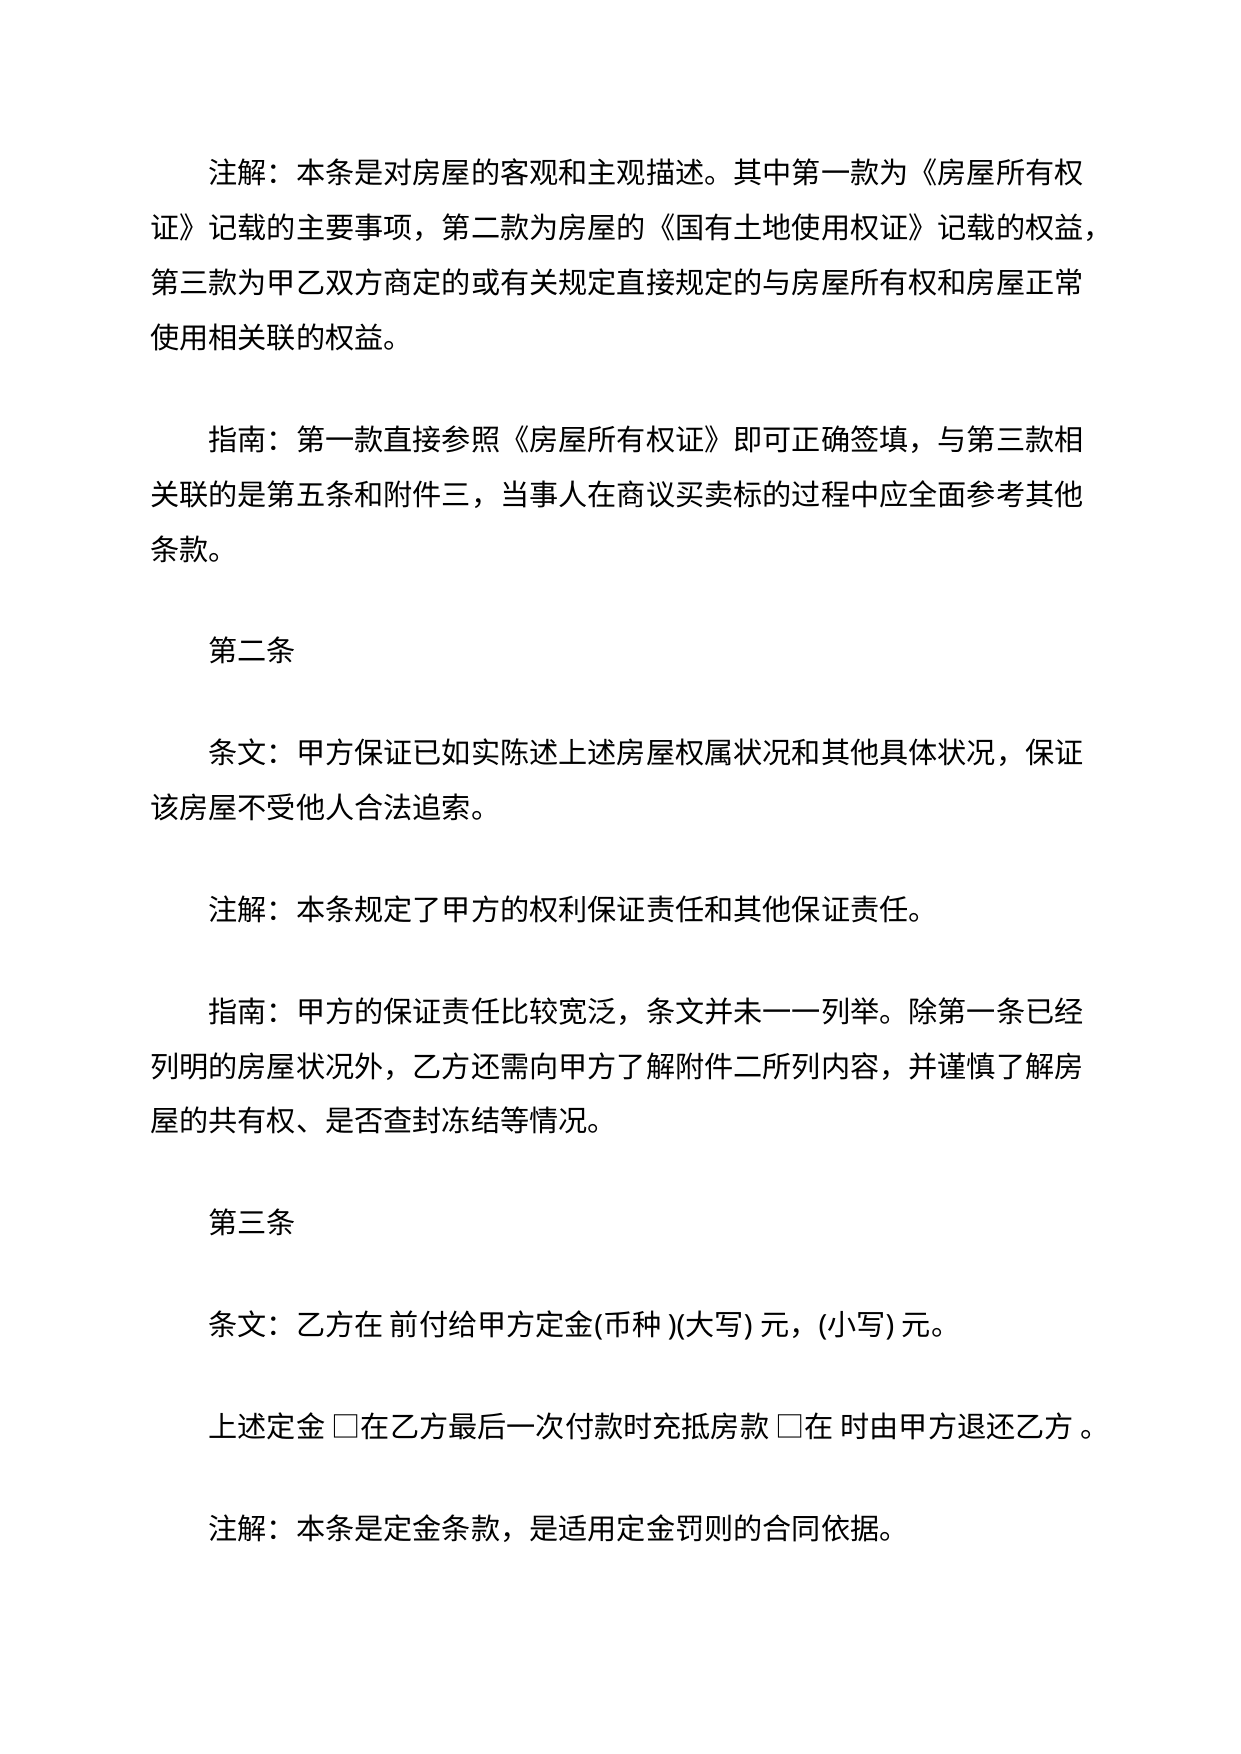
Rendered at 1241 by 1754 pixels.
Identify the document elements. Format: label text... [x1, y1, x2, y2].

text 注解：本条规定了甲方的权利保证责任和其他保证责任。 [150, 886, 1090, 929]
text 条文：乙方在 前付给甲方定金(币种 )(大写) 元，(小写) 元。 [150, 1302, 1090, 1344]
text 上述定金 □在乙方最后一次付款时充抵房款 □在 时由甲方退还乙方 。 [150, 1403, 1090, 1446]
text 注解：本条是对房屋的客观和主观描述。其中第一款为《房屋所有权证》记载的主要事项，第二款为房屋的《国有土地使用权证》记载的权益，第三款为甲乙双方商定的或有关规定直接规定的与房屋所有权和房屋正常使用相关联的权益。 [150, 150, 1090, 357]
text 条文：甲方保证已如实陈述上述房屋权属状况和其他具体状况，保证该房屋不受他人合法追索。 [150, 730, 1090, 827]
text 第三条 [150, 1200, 1090, 1242]
text 第二条 [150, 628, 1090, 670]
text 指南：甲方的保证责任比较宽泛，条文并未一一列举。除第一条已经列明的房屋状况外，乙方还需向甲方了解附件二所列内容，并谨慎了解房屋的共有权、是否查封冻结等情况。 [150, 988, 1090, 1140]
text 注解：本条是定金条款，是适用定金罚则的合同依据。 [150, 1505, 1090, 1548]
text 指南：第一款直接参照《房屋所有权证》即可正确签填，与第三款相关联的是第五条和附件三，当事人在商议买卖标的过程中应全面参考其他条款。 [150, 416, 1090, 568]
